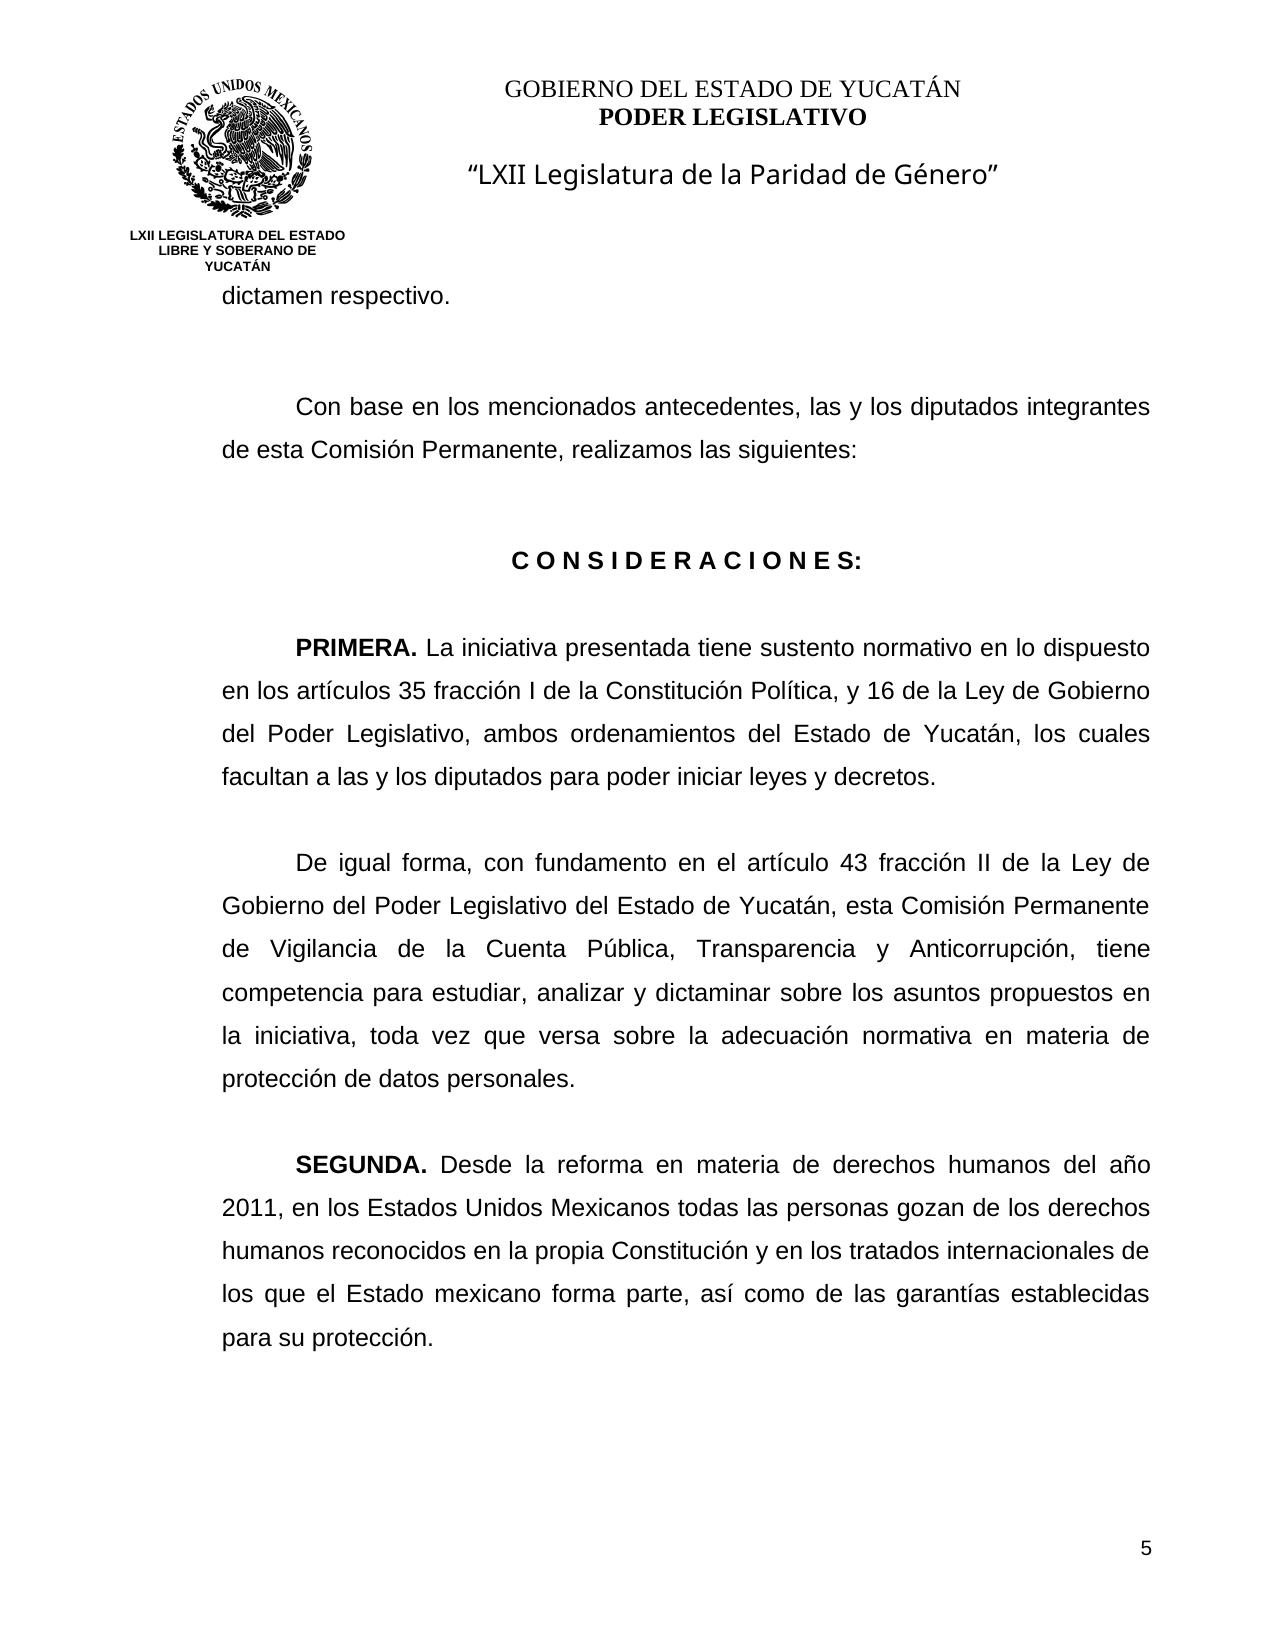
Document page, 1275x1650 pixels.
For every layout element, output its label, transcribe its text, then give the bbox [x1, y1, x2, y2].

text C O N S I D E R A C I O N E S: [222, 546, 1152, 575]
picture [138, 45, 346, 252]
text Con base en los mencionados antecedentes, las y los diputados integrantes de esta Comisión Permanente, realizamos las siguientes: [222, 392, 1152, 464]
text PRIMERA. La iniciativa presentada tiene sustento normativo en lo dispuesto en los artículos 35 fracción I de la Constitución Política, y 16 de la Ley de Gobierno del Poder Legislativo, ambos ordenamientos del Estado de Yucatán, los cuales facultan a las y los diputados para poder iniciar leyes y decretos. [222, 632, 1152, 791]
text SEGUNDA. Desde la reforma en materia de derechos humanos del año 2011, en los Estados Unidos Mexicanos todas las personas gozan de los derechos humanos reconocidos en la propia Constitución y en los tratados internacionales de los que el Estado mexicano forma parte, así como de las garantías establecidas para su protección. [222, 1150, 1152, 1351]
text De igual forma, con fundamento en el artículo 43 fracción II de la Ley de Gobierno del Poder Legislativo del Estado de Yucatán, esta Comisión Permanente de Vigilancia de la Cuenta Pública, Transparencia y Anticorrupción, tiene competencia para estudiar, analizar y dictaminar sobre los asuntos propuestos en la iniciativa, toda vez que versa sobre la adecuación normativa en materia de protección de datos personales. [222, 848, 1152, 1092]
